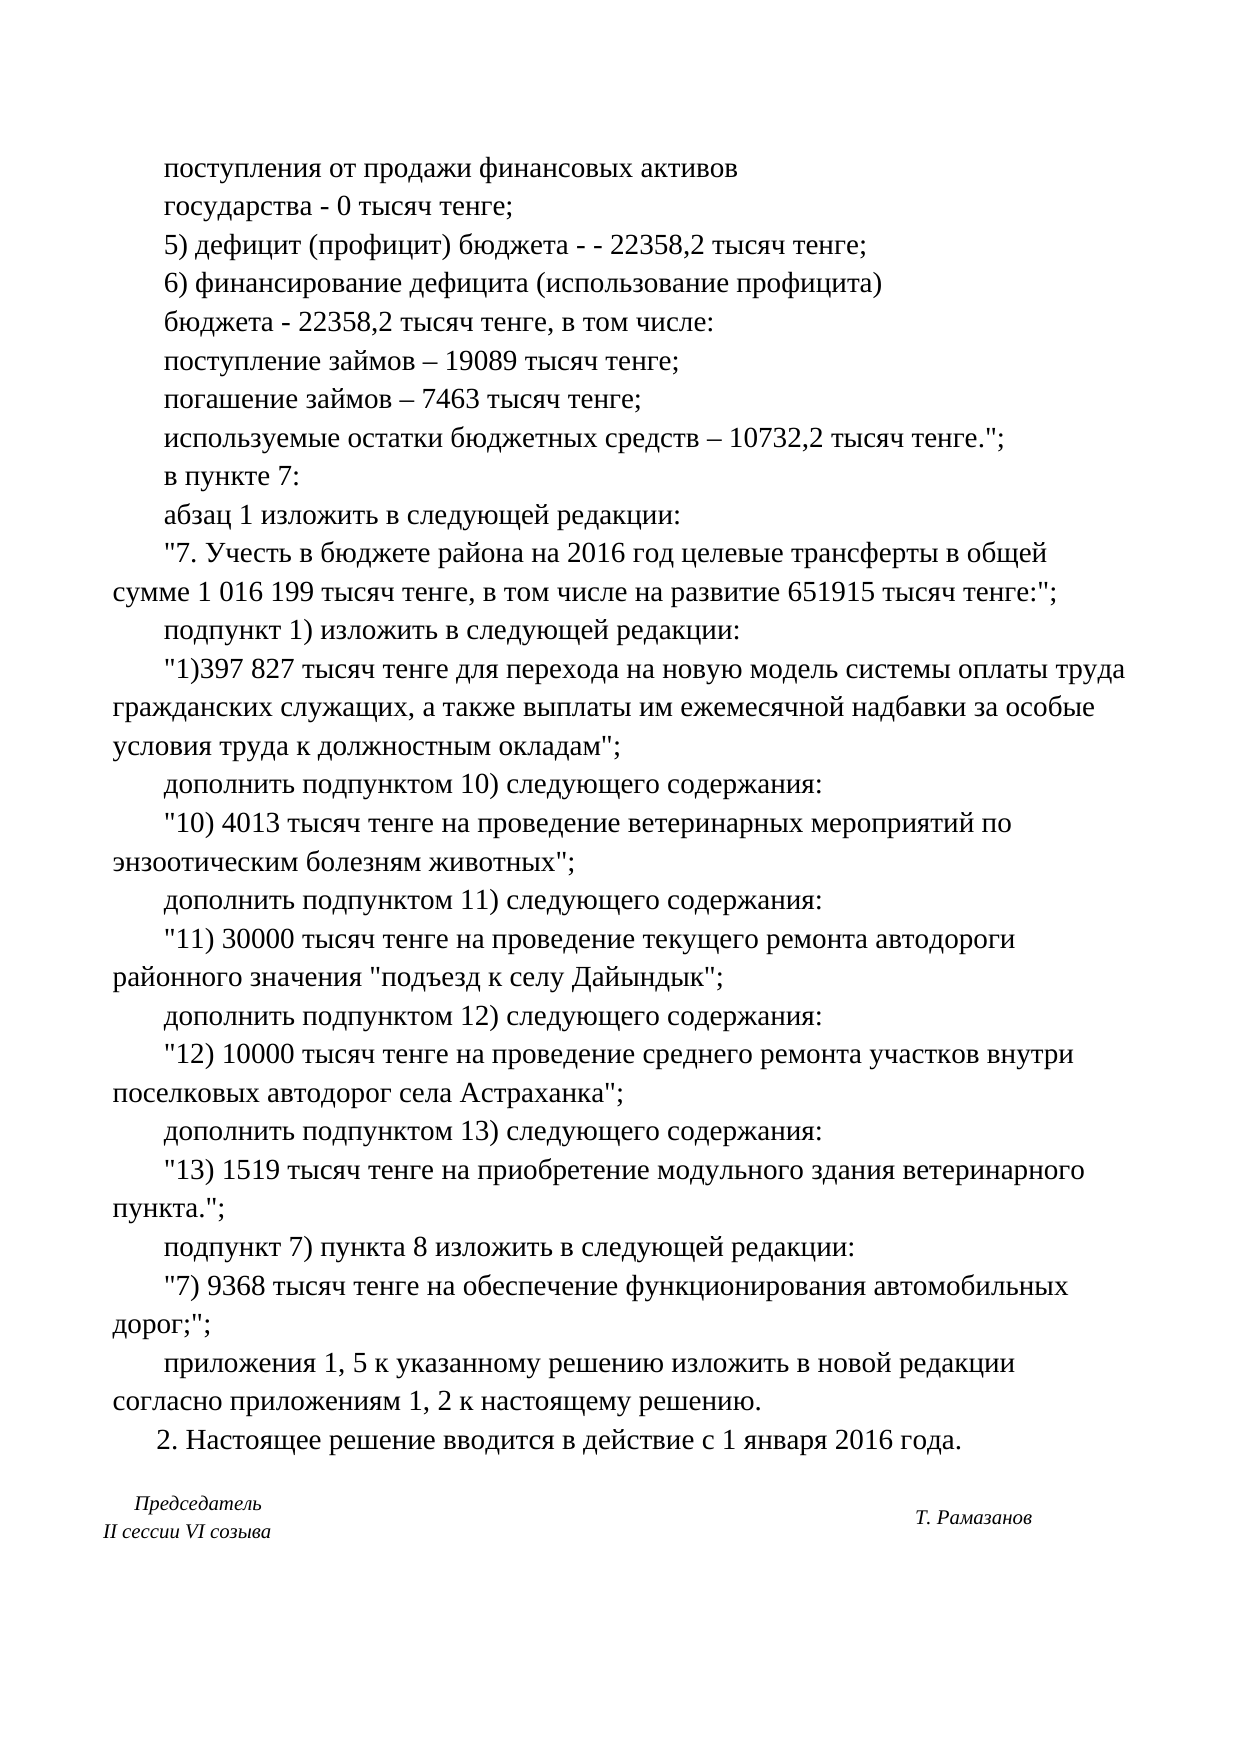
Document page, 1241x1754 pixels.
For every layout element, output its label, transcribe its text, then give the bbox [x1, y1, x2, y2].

table_header Т. Рамазанов [913, 1490, 1240, 1548]
table_header Председатель II сессии VI созыва [101, 1490, 913, 1548]
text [112, 150, 1128, 1486]
